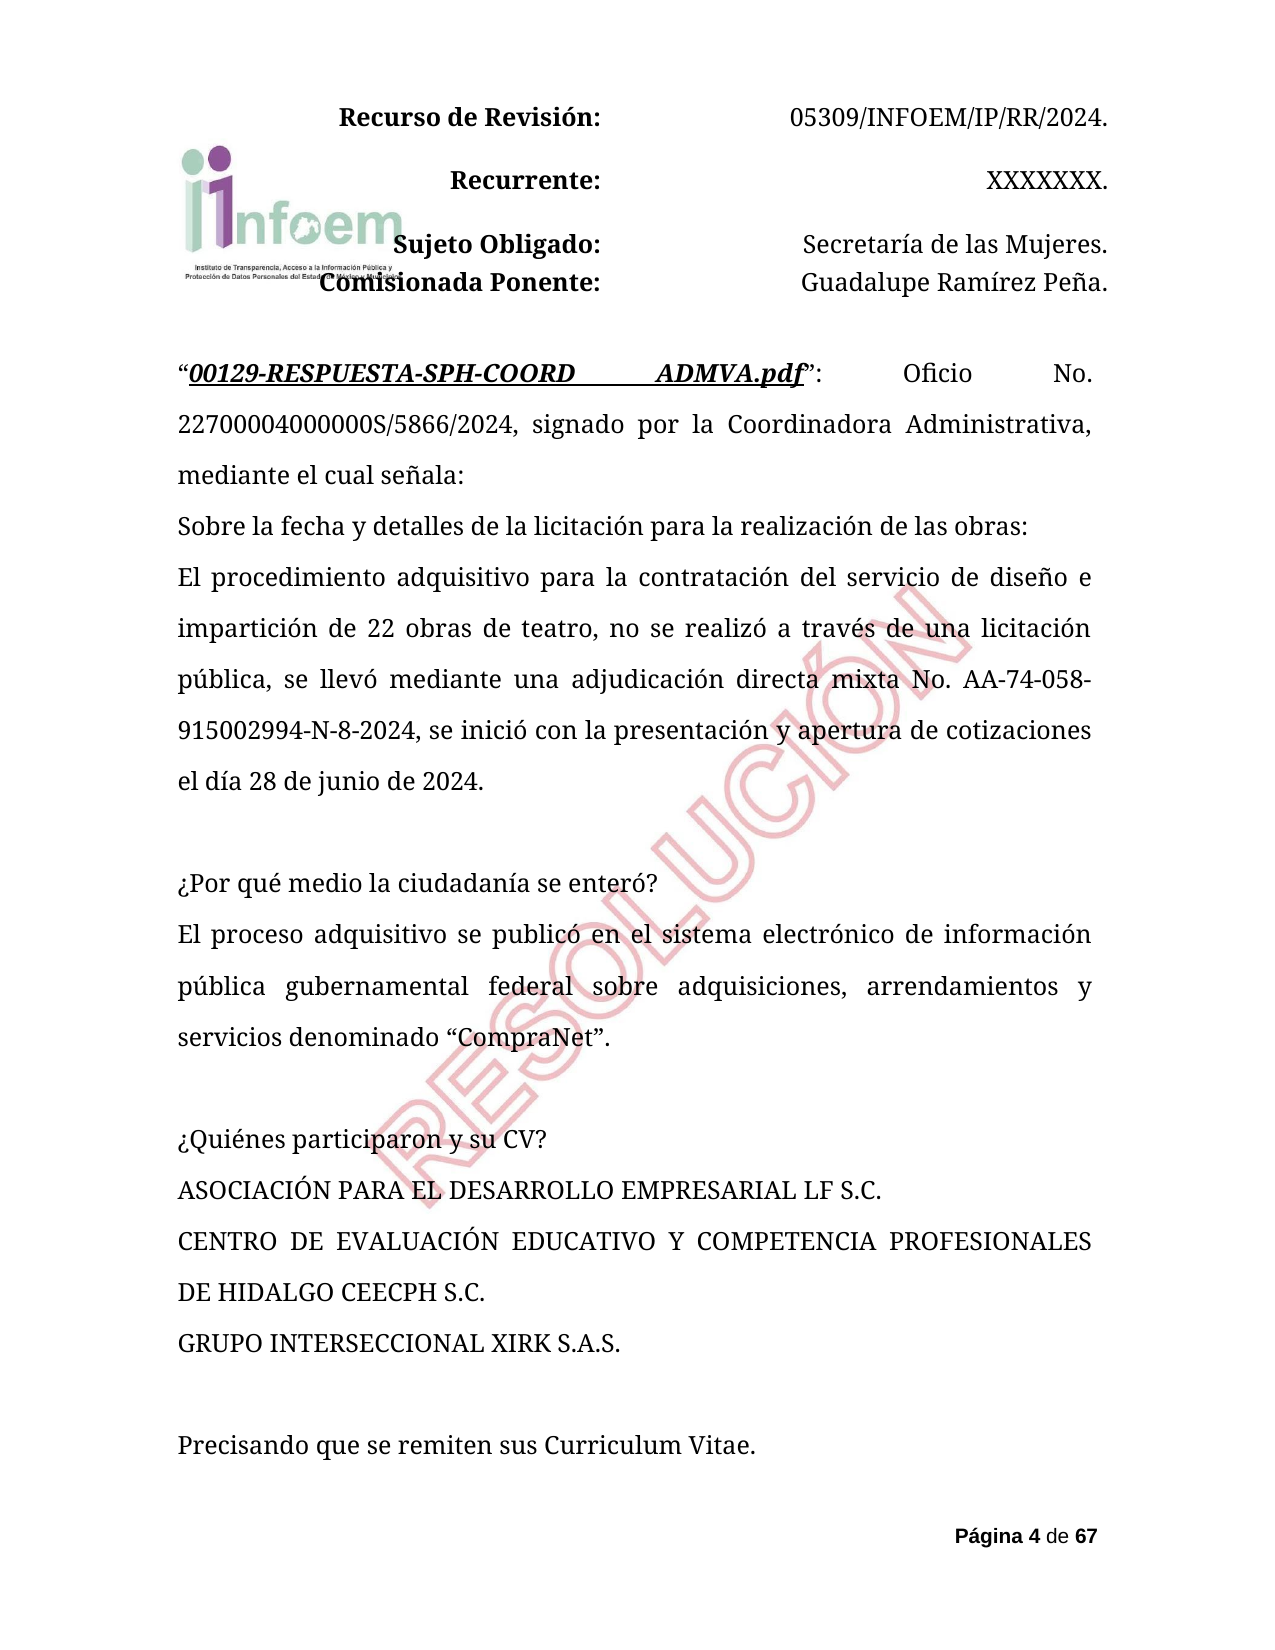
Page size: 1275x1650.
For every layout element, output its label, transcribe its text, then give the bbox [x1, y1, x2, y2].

text ¿Quiénes participaron y su CV? [177, 1121, 1092, 1155]
picture [72, 89, 1236, 1650]
text “00129-RESPUESTA-SPH-COORD ADMVA.pdf”: Oficio No. 22700004000000S/5866/2024, signado por la Coordinadora Administrativa, mediante el cual señala: [177, 356, 1092, 492]
text El procedimiento adquisitivo para la contratación del servicio de diseño e impartición de 22 obras de teatro, no se realizó a través de una licitación pública, se llevó mediante una adjudicación directa mixta No. AA-74-058-915002994-N-8-2024, se inició con la presentación y apertura de cotizaciones el día 28 de junio de 2024. [177, 560, 1092, 798]
text Sobre la fecha y detalles de la licitación para la realización de las obras: [177, 509, 1092, 543]
text ¿Por qué medio la ciudadanía se enteró? [177, 866, 1092, 900]
text Precisando que se remiten sus Curriculum Vitae. [177, 1428, 1092, 1462]
text GRUPO INTERSECCIONAL XIRK S.A.S. [177, 1326, 1092, 1359]
text El proceso adquisitivo se publicó en el sistema electrónico de información pública gubernamental federal sobre adquisiciones, arrendamientos y servicios denominado “CompraNet”. [177, 917, 1092, 1053]
text CENTRO DE EVALUACIÓN EDUCATIVO Y COMPETENCIA PROFESIONALES DE HIDALGO CEECPH S.C. [177, 1223, 1092, 1308]
text ASOCIACIÓN PARA EL DESARROLLO EMPRESARIAL LF S.C. [177, 1172, 1092, 1206]
